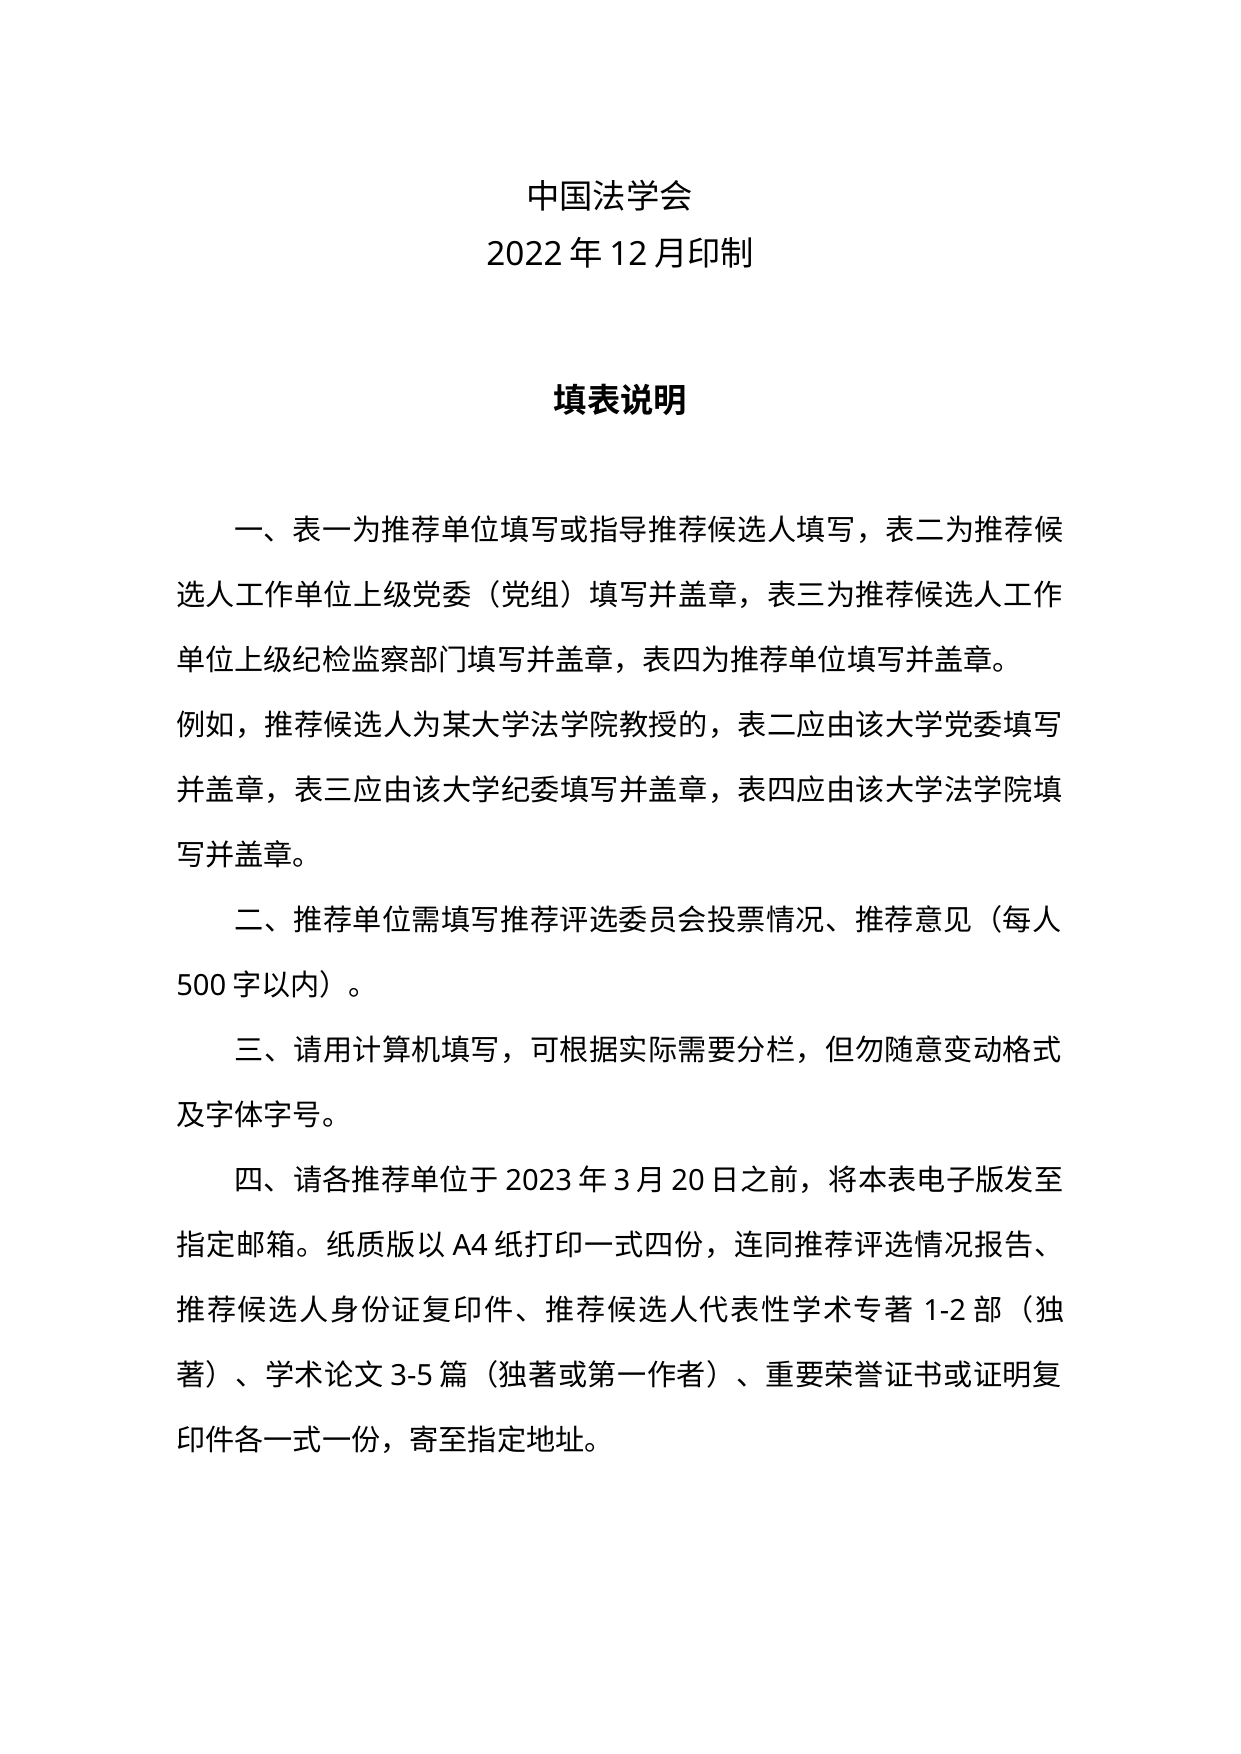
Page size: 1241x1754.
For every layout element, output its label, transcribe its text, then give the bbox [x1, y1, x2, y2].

text 二、推荐单位需填写推荐评选委员会投票情况、推荐意见（每人500字以内）。 [176, 886, 1064, 1016]
text 2022年12月印制 [176, 227, 1064, 275]
list 表一为推荐单位填写或指导推荐候选人填写，表二为推荐候选人工作单位上级党委（党组）填写并盖章，表三为推荐候选人工作单位上级纪检监察部门填写并盖章，表四为推荐单位填写并盖章。 [176, 496, 1064, 691]
text 四、请各推荐单位于2023年3月20日之前，将本表电子版发至指定邮箱。纸质版以A4纸打印一式四份，连同推荐评选情况报告、推荐候选人身份证复印件、推荐候选人代表性学术专著1-2部（独著）、学术论文3-5篇（独著或第一作者）、重要荣誉证书或证明复印件各一式一份，寄至指定地址。 [176, 1146, 1064, 1471]
text 中国法学会 [176, 162, 1064, 227]
text 填表说明 [176, 366, 1064, 431]
text 三、请用计算机填写，可根据实际需要分栏，但勿随意变动格式及字体字号。 [176, 1016, 1064, 1146]
text 例如，推荐候选人为某大学法学院教授的，表二应由该大学党委填写并盖章，表三应由该大学纪委填写并盖章，表四应由该大学法学院填写并盖章。 [176, 691, 1064, 886]
